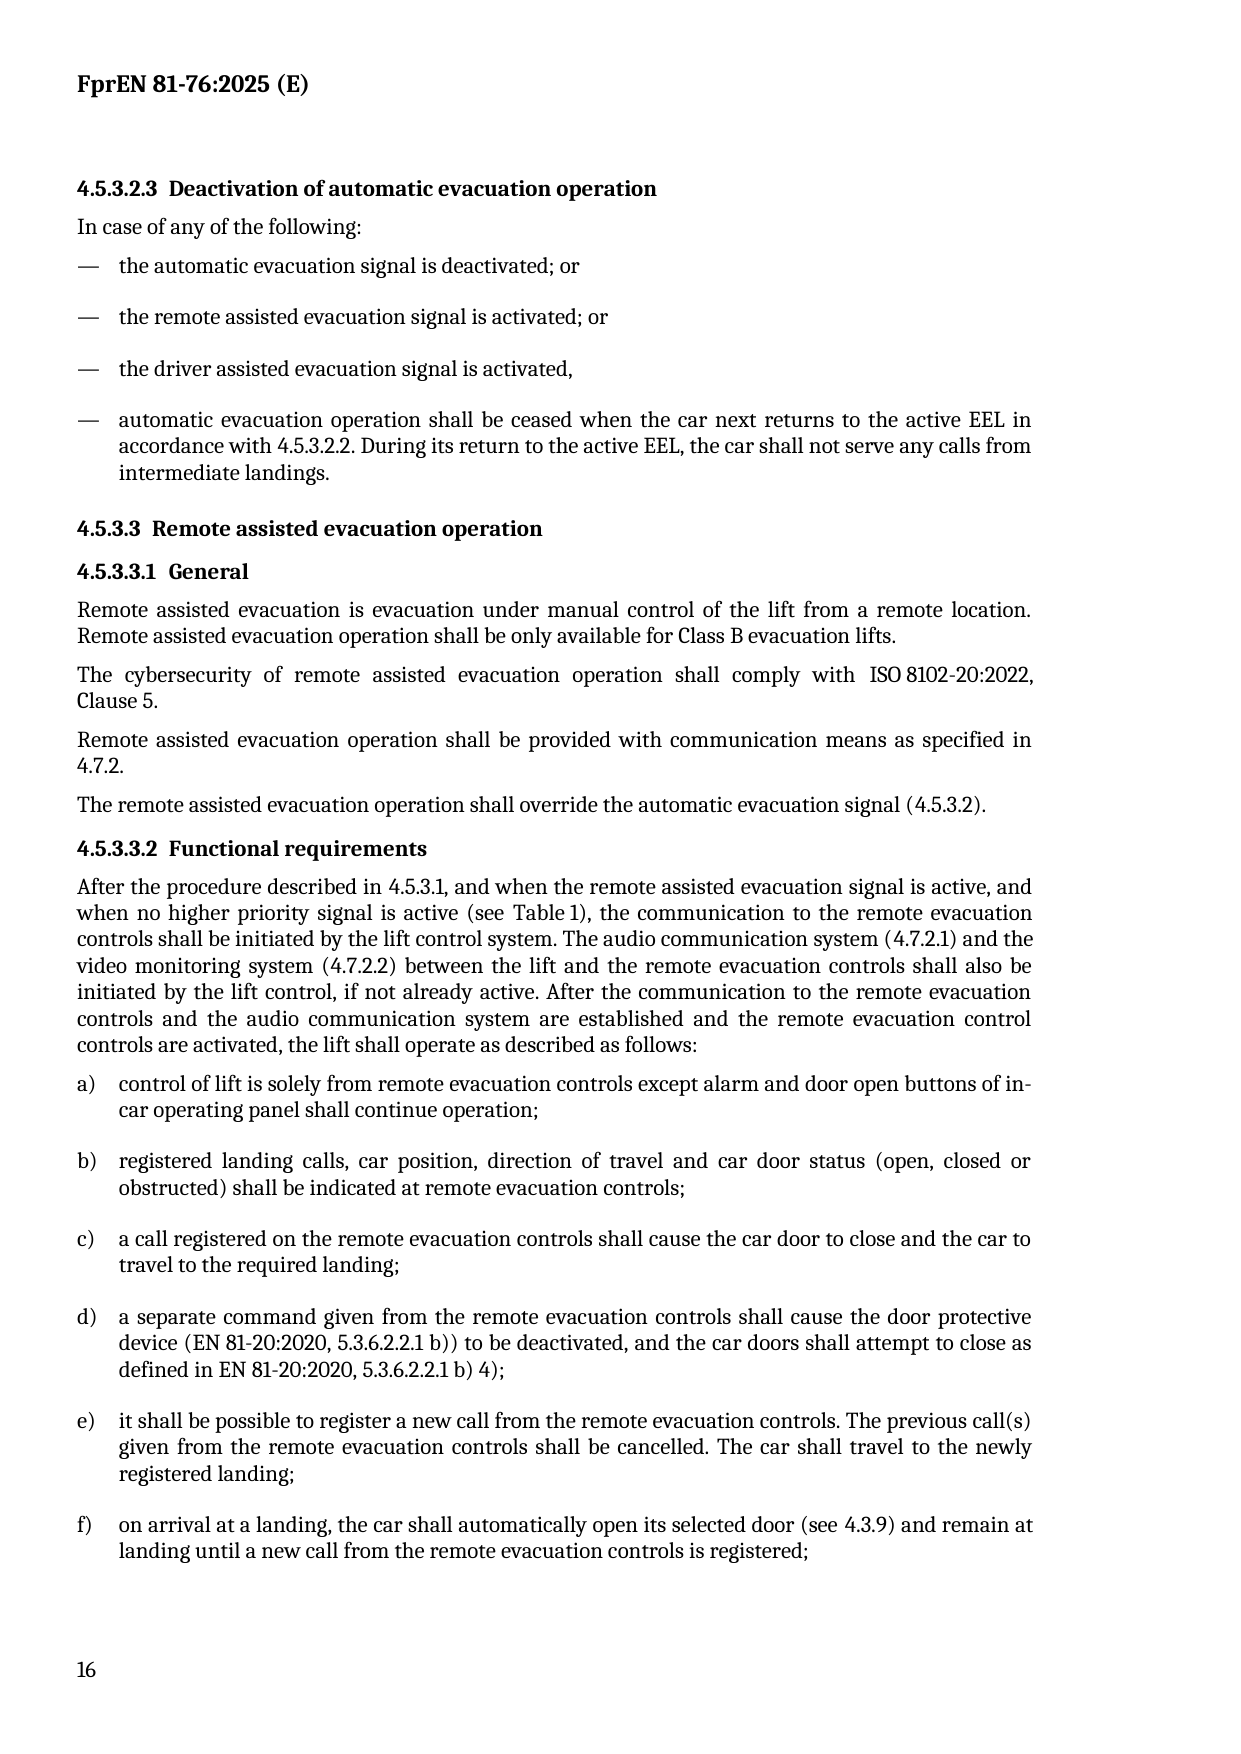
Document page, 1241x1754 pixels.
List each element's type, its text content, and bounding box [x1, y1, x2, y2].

subtitle Remote assisted evacuation operation [77, 517, 1033, 541]
list d) a separate command given from the remote evacuation controls shall cause the door protective device (EN 81-20:2020, 5.3.6.2.2.1 b)) to be deactivated, and the car doors shall attempt to close as defined in EN 81-20:2020, 5.3.6.2.2.1 b) 4); [77, 1304, 1033, 1383]
list — the driver assisted evacuation signal is activated, [77, 356, 1033, 382]
list a) control of lift is solely from remote evacuation controls except alarm and door open buttons of in-car operating panel shall continue operation; [77, 1071, 1033, 1123]
text After the procedure described in 4.5.3.1, and when the remote assisted evacuation signal is active, and when no higher priority signal is active (see Table 1), the communication to the remote evacuation controls shall be initiated by the lift control system. The audio communication system (4.7.2.1) and the video monitoring system (4.7.2.2) between the lift and the remote evacuation controls shall also be initiated by the lift control, if not already active. After the communication to the remote evacuation controls and the audio communication system are established and the remote evacuation control controls are activated, the lift shall operate as described as follows: [77, 873, 1033, 1058]
text Remote assisted evacuation operation shall be provided with communication means as specified in 4.7.2. [77, 727, 1033, 779]
subtitle General [77, 560, 1033, 584]
text In case of any of the following: [77, 214, 1033, 240]
list b) registered landing calls, car position, direction of travel and car door status (open, closed or obstructed) shall be indicated at remote evacuation controls; [77, 1148, 1033, 1201]
subtitle Functional requirements [77, 837, 1033, 861]
subtitle Deactivation of automatic evacuation operation [77, 177, 1033, 201]
list — the remote assisted evacuation signal is activated; or [77, 304, 1033, 331]
list c) a call registered on the remote evacuation controls shall cause the car door to close and the car to travel to the required landing; [77, 1226, 1033, 1279]
list e) it shall be possible to register a new call from the remote evacuation controls. The previous call(s) given from the remote evacuation controls shall be cancelled. The car shall travel to the newly registered landing; [77, 1408, 1033, 1487]
text The cybersecurity of remote assisted evacuation operation shall comply with ISO 8102-20:2022, Clause 5. [77, 662, 1033, 714]
list — the automatic evacuation signal is deactivated; or [77, 253, 1033, 279]
list f) on arrival at a landing, the car shall automatically open its selected door (see 4.3.9) and remain at landing until a new call from the remote evacuation controls is registered; [77, 1512, 1033, 1564]
text The remote assisted evacuation operation shall override the automatic evacuation signal (4.5.3.2). [77, 792, 1033, 818]
text Remote assisted evacuation is evacuation under manual control of the lift from a remote location. Remote assisted evacuation operation shall be only available for Class B evacuation lifts. [77, 596, 1033, 649]
list — automatic evacuation operation shall be ceased when the car next returns to the active EEL in accordance with 4.5.3.2.2. During its return to the active EEL, the car shall not serve any calls from intermediate landings. [77, 407, 1033, 486]
